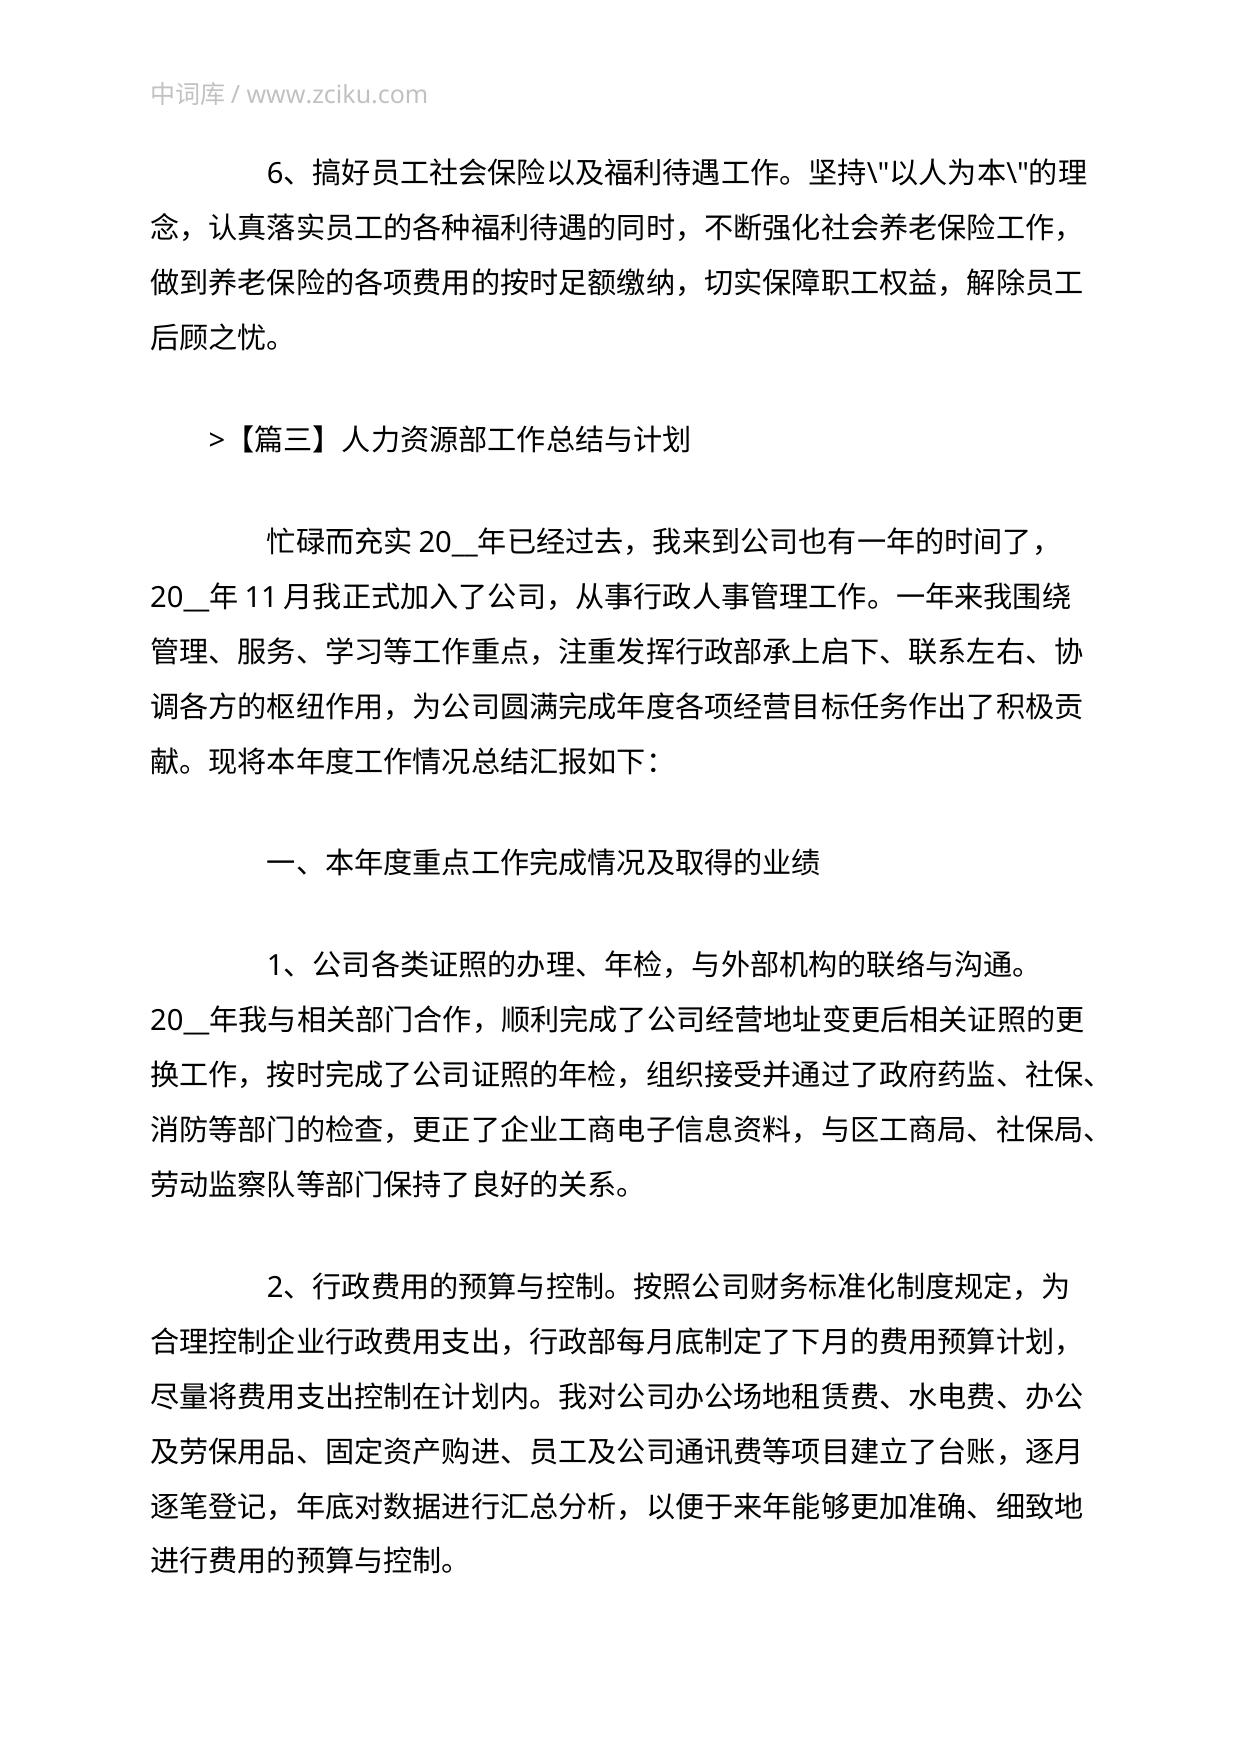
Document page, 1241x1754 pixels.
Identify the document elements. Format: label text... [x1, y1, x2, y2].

text >【篇三】人力资源部工作总结与计划 [150, 417, 1090, 459]
text 6、搞好员工社会保险以及福利待遇工作。坚持\"以人为本\"的理念，认真落实员工的各种福利待遇的同时，不断强化社会养老保险工作，做到养老保险的各项费用的按时足额缴纳，切实保障职工权益，解除员工后顾之忧。 [150, 150, 1090, 357]
text 忙碌而充实20__年已经过去，我来到公司也有一年的时间了，20__年11月我正式加入了公司，从事行政人事管理工作。一年来我围绕管理、服务、学习等工作重点，注重发挥行政部承上启下、联系左右、协调各方的枢纽作用，为公司圆满完成年度各项经营目标任务作出了积极贡献。现将本年度工作情况总结汇报如下： [150, 518, 1090, 781]
text 2、行政费用的预算与控制。按照公司财务标准化制度规定，为合理控制企业行政费用支出，行政部每月底制定了下月的费用预算计划，尽量将费用支出控制在计划内。我对公司办公场地租赁费、水电费、办公及劳保用品、固定资产购进、员工及公司通讯费等项目建立了台账，逐月逐笔登记，年底对数据进行汇总分析，以便于来年能够更加准确、细致地进行费用的预算与控制。 [150, 1263, 1090, 1580]
text 一、本年度重点工作完成情况及取得的业绩 [150, 840, 1090, 882]
text 1、公司各类证照的办理、年检，与外部机构的联络与沟通。20__年我与相关部门合作，顺利完成了公司经营地址变更后相关证照的更换工作，按时完成了公司证照的年检，组织接受并通过了政府药监、社保、消防等部门的检查，更正了企业工商电子信息资料，与区工商局、社保局、劳动监察队等部门保持了良好的关系。 [150, 942, 1090, 1204]
